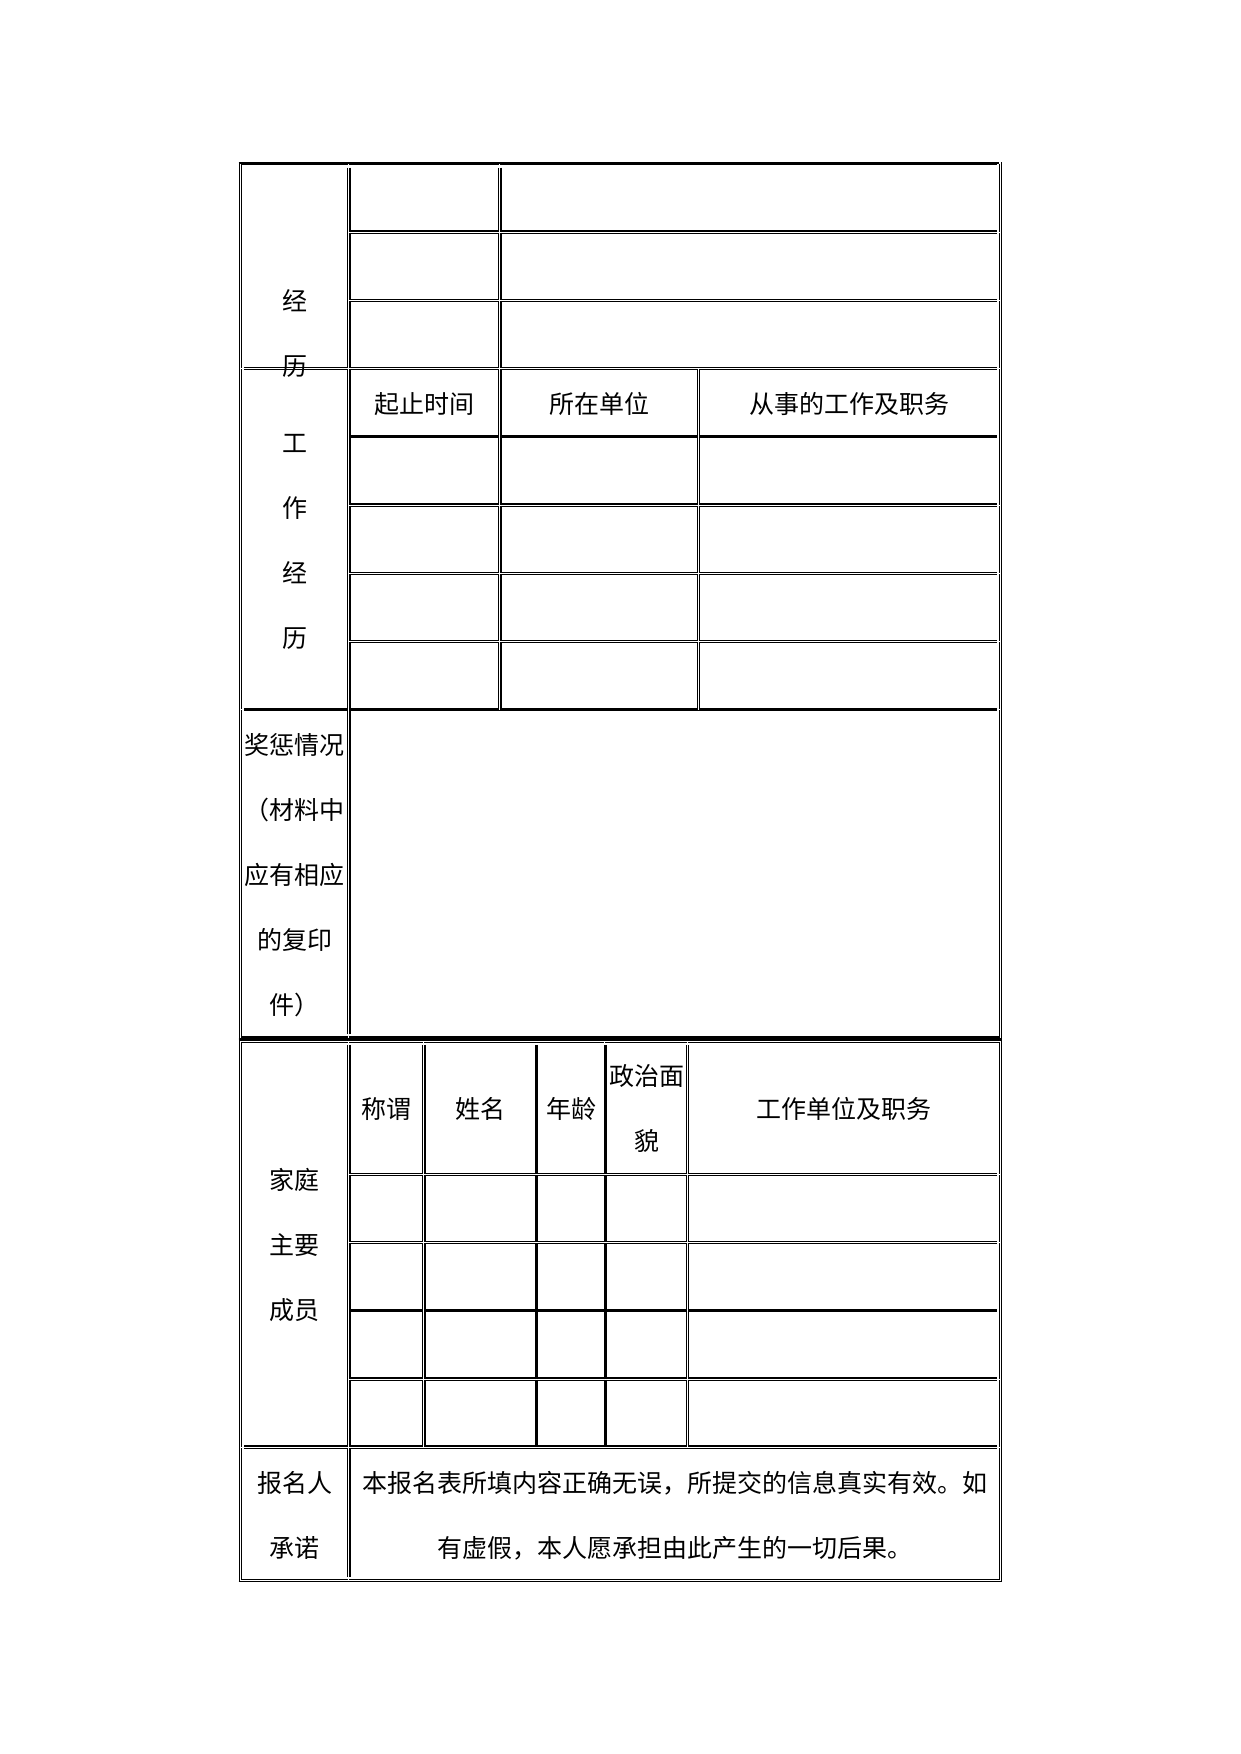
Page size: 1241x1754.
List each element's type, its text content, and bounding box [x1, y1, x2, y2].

table_cell [426, 1312, 535, 1377]
table_cell [688, 1241, 1000, 1309]
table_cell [349, 1445, 999, 1579]
table_cell [689, 1309, 999, 1377]
table_cell 所在单位 [502, 370, 697, 435]
table_cell 从事的工作及职务 [699, 367, 1000, 435]
table_cell [700, 571, 999, 639]
table_cell [502, 575, 697, 639]
table_cell [607, 1244, 686, 1309]
table_cell [689, 1173, 999, 1241]
table_cell [700, 503, 999, 571]
table_cell [426, 1244, 535, 1309]
table_cell [502, 299, 999, 367]
table_cell [351, 438, 498, 503]
table_header 称谓 [349, 1041, 424, 1172]
table_cell [351, 1176, 422, 1241]
table_cell 工 作 经 历 [240, 367, 347, 708]
table_cell [700, 640, 999, 708]
table_header 年龄 [536, 1041, 605, 1172]
table_cell [349, 708, 1000, 1036]
table_cell [607, 1312, 686, 1377]
table_cell [426, 1176, 535, 1241]
table_cell [500, 162, 1000, 230]
table_cell [351, 507, 498, 571]
table_cell [351, 302, 498, 367]
table_cell 奖惩情况 （材料中应有相应的复印件） [240, 708, 349, 1036]
table_cell [351, 1244, 422, 1309]
table_header 工作单位及职务 [688, 1043, 999, 1172]
table_header 政治面貌 [605, 1043, 687, 1172]
table_header 姓名 [424, 1043, 536, 1172]
table_cell [502, 643, 697, 708]
table_cell [426, 1381, 535, 1445]
table_cell [607, 1381, 686, 1445]
table_cell [689, 1377, 999, 1445]
table_cell [502, 438, 697, 503]
table_header 家庭 主要 成员 [242, 1041, 349, 1445]
table_cell [502, 230, 999, 298]
table_cell [351, 575, 498, 639]
table_cell [607, 1176, 686, 1241]
table_cell 报名人 承诺 [242, 1445, 349, 1579]
table_cell [502, 507, 697, 571]
table_cell [351, 1312, 422, 1377]
table_cell [538, 1176, 604, 1241]
table_cell 起止时间 [351, 370, 498, 435]
table_cell [538, 1244, 604, 1309]
table_cell [538, 1381, 604, 1445]
table_cell [349, 164, 500, 230]
table_cell [351, 234, 498, 298]
table_cell [700, 435, 999, 503]
table_cell [351, 643, 498, 708]
table_cell [538, 1312, 604, 1377]
table_cell [351, 1381, 422, 1445]
